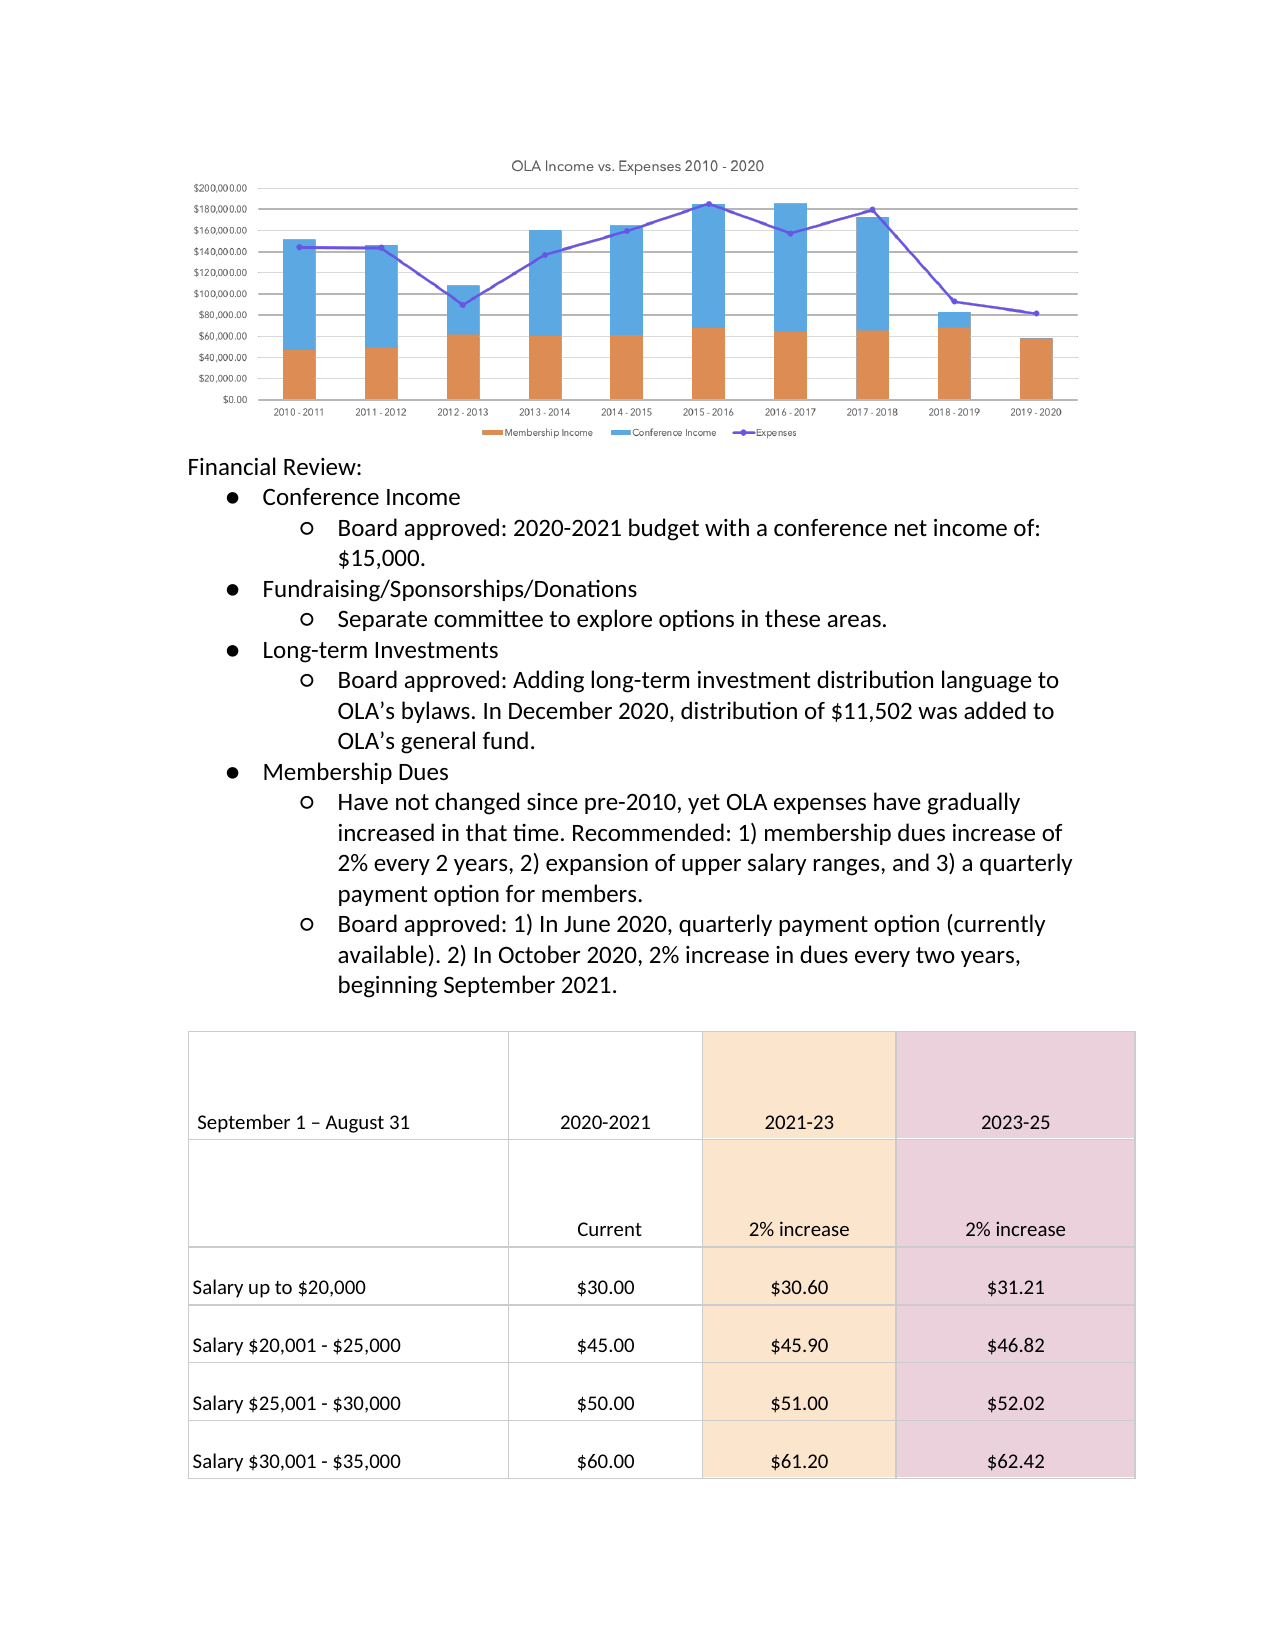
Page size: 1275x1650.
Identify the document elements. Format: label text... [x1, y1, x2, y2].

table_cell $30.60 [703, 1248, 895, 1304]
table_cell Salary $30,001 - $35,000 [189, 1421, 508, 1477]
list Have not changed since pre-2010, yet OLA expenses have gradually increased in that time. Recommended: 1) membership dues increase of 2% every 2 years, 2) expansion of upper salary ranges, and 3) a quarterly payment option for members. [300, 786, 1087, 908]
table_cell $46.82 [897, 1306, 1134, 1362]
table_cell $52.02 [897, 1363, 1134, 1420]
table_header 2021-23 [703, 1032, 895, 1138]
table_header 2023-25 [897, 1032, 1134, 1138]
table_cell [189, 1140, 508, 1246]
table_cell $30.00 [509, 1248, 702, 1304]
list Long-term Investments [225, 634, 1087, 664]
table_cell Salary up to $20,000 [189, 1248, 508, 1304]
table_cell $51.00 [703, 1363, 895, 1420]
table_cell $45.00 [509, 1306, 702, 1362]
table_cell $62.42 [897, 1421, 1134, 1477]
table_header 2020-2021 [509, 1032, 702, 1138]
table_cell Salary $25,001 - $30,000 [189, 1363, 508, 1420]
list Separate committee to explore options in these areas. [300, 603, 1087, 634]
table_cell $60.00 [509, 1421, 702, 1477]
list Membership Dues [225, 756, 1087, 786]
table_cell $31.21 [897, 1248, 1134, 1304]
list Fundraising/Sponsorships/Donations [225, 573, 1087, 603]
text Financial Review: [187, 451, 1087, 481]
table_cell $61.20 [703, 1421, 895, 1477]
list Board approved: 2020-2021 budget with a conference net income of: $15,000. [300, 512, 1087, 573]
list Board approved: Adding long-term investment distribution language to OLA’s bylaws. In December 2020, distribution of $11,502 was added to OLA’s general fund. [300, 664, 1087, 756]
picture [187, 150, 1088, 448]
table_cell $50.00 [509, 1363, 702, 1420]
list Board approved: 1) In June 2020, quarterly payment option (currently available). 2) In October 2020, 2% increase in dues every two years, beginning September 2021. [300, 908, 1087, 1000]
table_cell Salary $20,001 - $25,000 [189, 1306, 508, 1362]
table_header September 1 – August 31 [189, 1032, 508, 1138]
table_cell Current [509, 1140, 702, 1246]
list Conference Income [225, 481, 1087, 512]
table_cell $45.90 [703, 1306, 895, 1362]
table_cell 2% increase [703, 1140, 895, 1246]
table_cell 2% increase [897, 1140, 1134, 1246]
